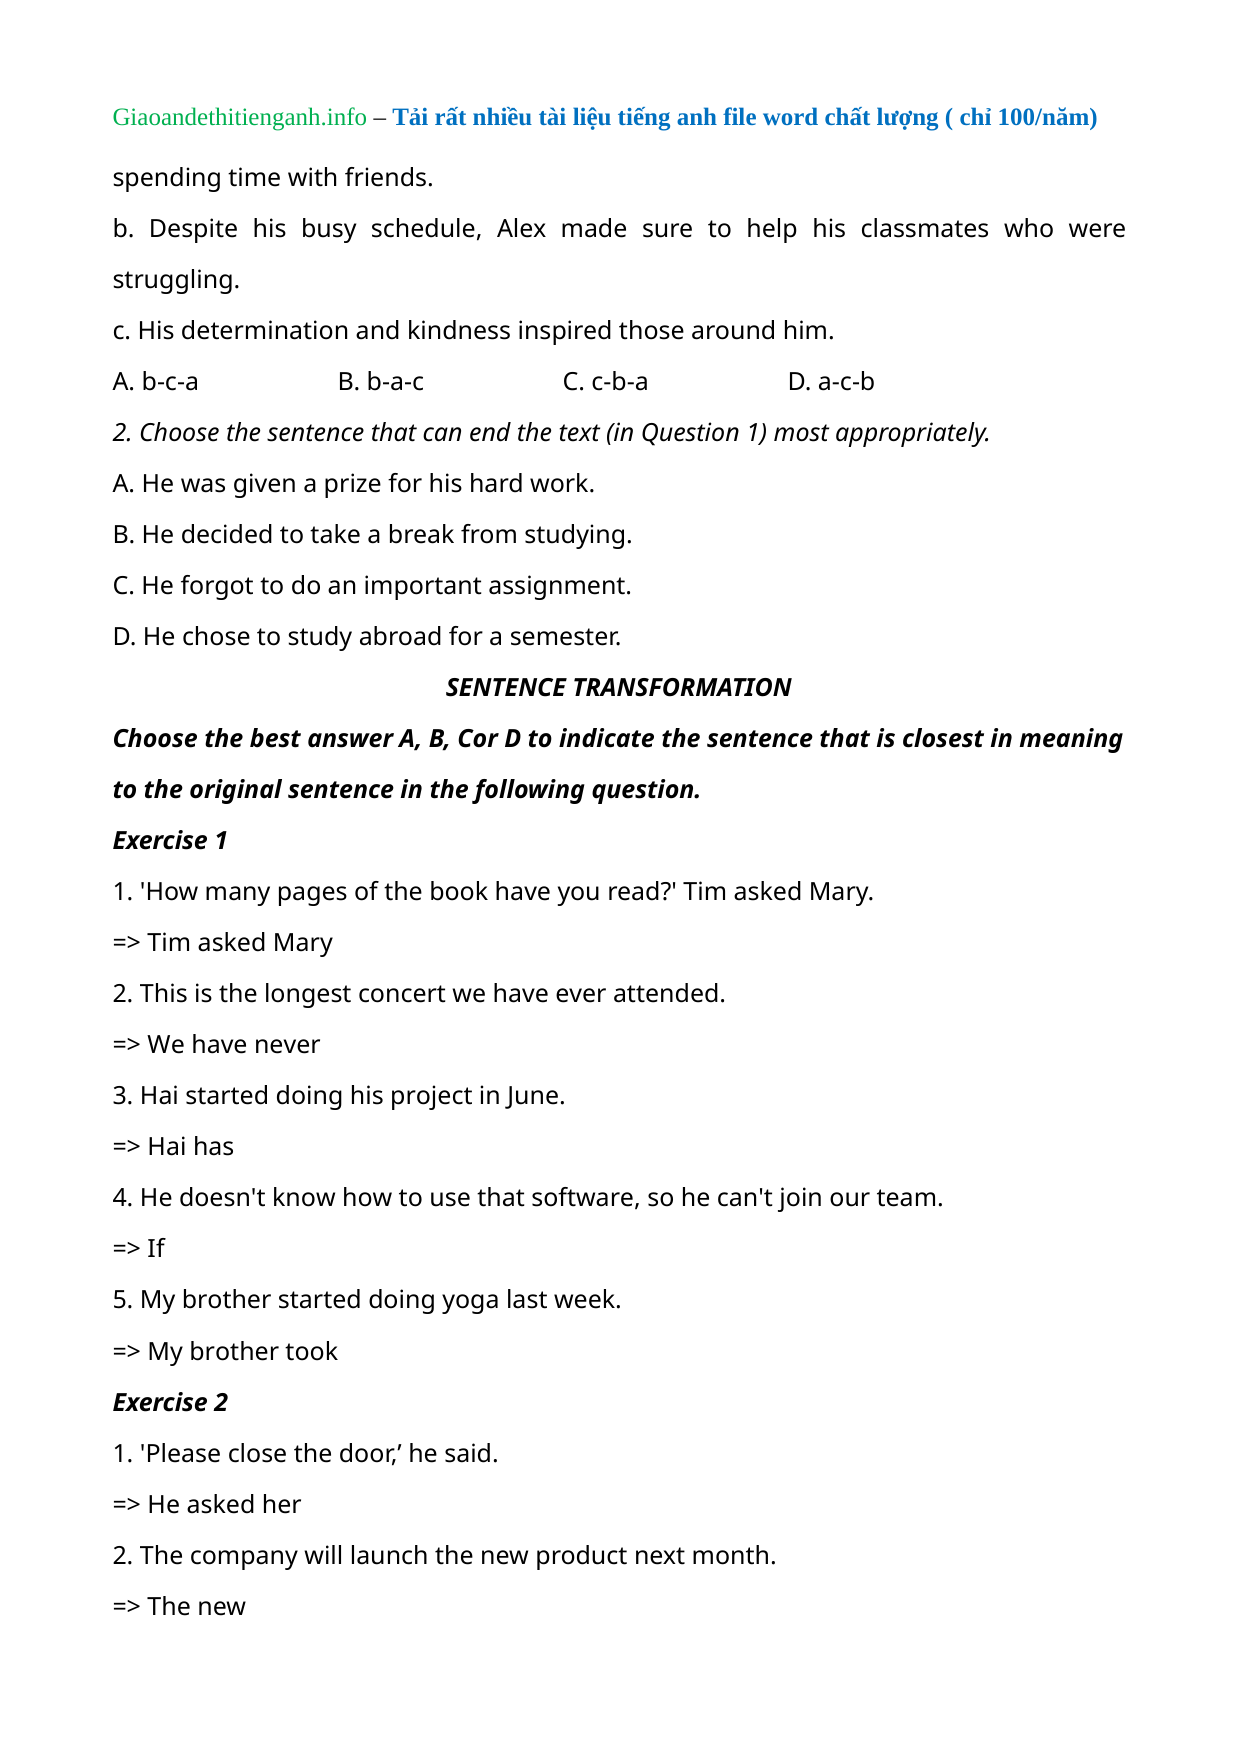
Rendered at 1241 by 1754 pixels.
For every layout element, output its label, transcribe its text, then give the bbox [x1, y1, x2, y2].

text Exercise 1 [112, 823, 1128, 857]
text D. He chose to study abroad for a semester. [112, 619, 1128, 653]
text 4. He doesn't know how to use that software, so he can't join our team. [112, 1180, 1128, 1214]
text C. He forgot to do an important assignment. [112, 568, 1128, 602]
text A. He was given a prize for his hard work. [112, 466, 1128, 499]
text 2. Choose the sentence that can end the text (in Question 1) most appropriately. [112, 414, 1128, 448]
text A. b-c-a B. b-a-c C. c-b-a D. a-c-b [112, 363, 1128, 397]
text 1. 'How many pages of the book have you read?' Tim asked Mary. [112, 874, 1128, 908]
text SENTENCE TRANSFORMATION [112, 670, 1128, 704]
text 1. 'Please close the door,’ he said. [112, 1435, 1128, 1469]
text 5. My brother started doing yoga last week. [112, 1282, 1128, 1316]
text => He asked her [112, 1486, 1128, 1520]
text => The new [112, 1588, 1128, 1622]
text c. His determination and kindness inspired those around him. [112, 312, 1128, 346]
text b. Despite his busy schedule, Alex made sure to help his classmates who were struggling. [112, 210, 1128, 295]
text 2. This is the longest concert we have ever attended. [112, 976, 1128, 1010]
text Exercise 2 [112, 1384, 1128, 1418]
text => If [112, 1231, 1128, 1265]
text B. He decided to take a break from studying. [112, 517, 1128, 551]
text => My brother took [112, 1333, 1128, 1367]
text 3. Hai started doing his project in June. [112, 1078, 1128, 1112]
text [112, 159, 1128, 193]
text => Tim asked Mary [112, 925, 1128, 959]
text => Hai has [112, 1129, 1128, 1163]
text => We have never [112, 1027, 1128, 1061]
text 2. The company will launch the new product next month. [112, 1537, 1128, 1571]
text Choose the best answer A, B, Cor D to indicate the sentence that is closest in meaning to the original sentence in the following question. [112, 721, 1128, 806]
